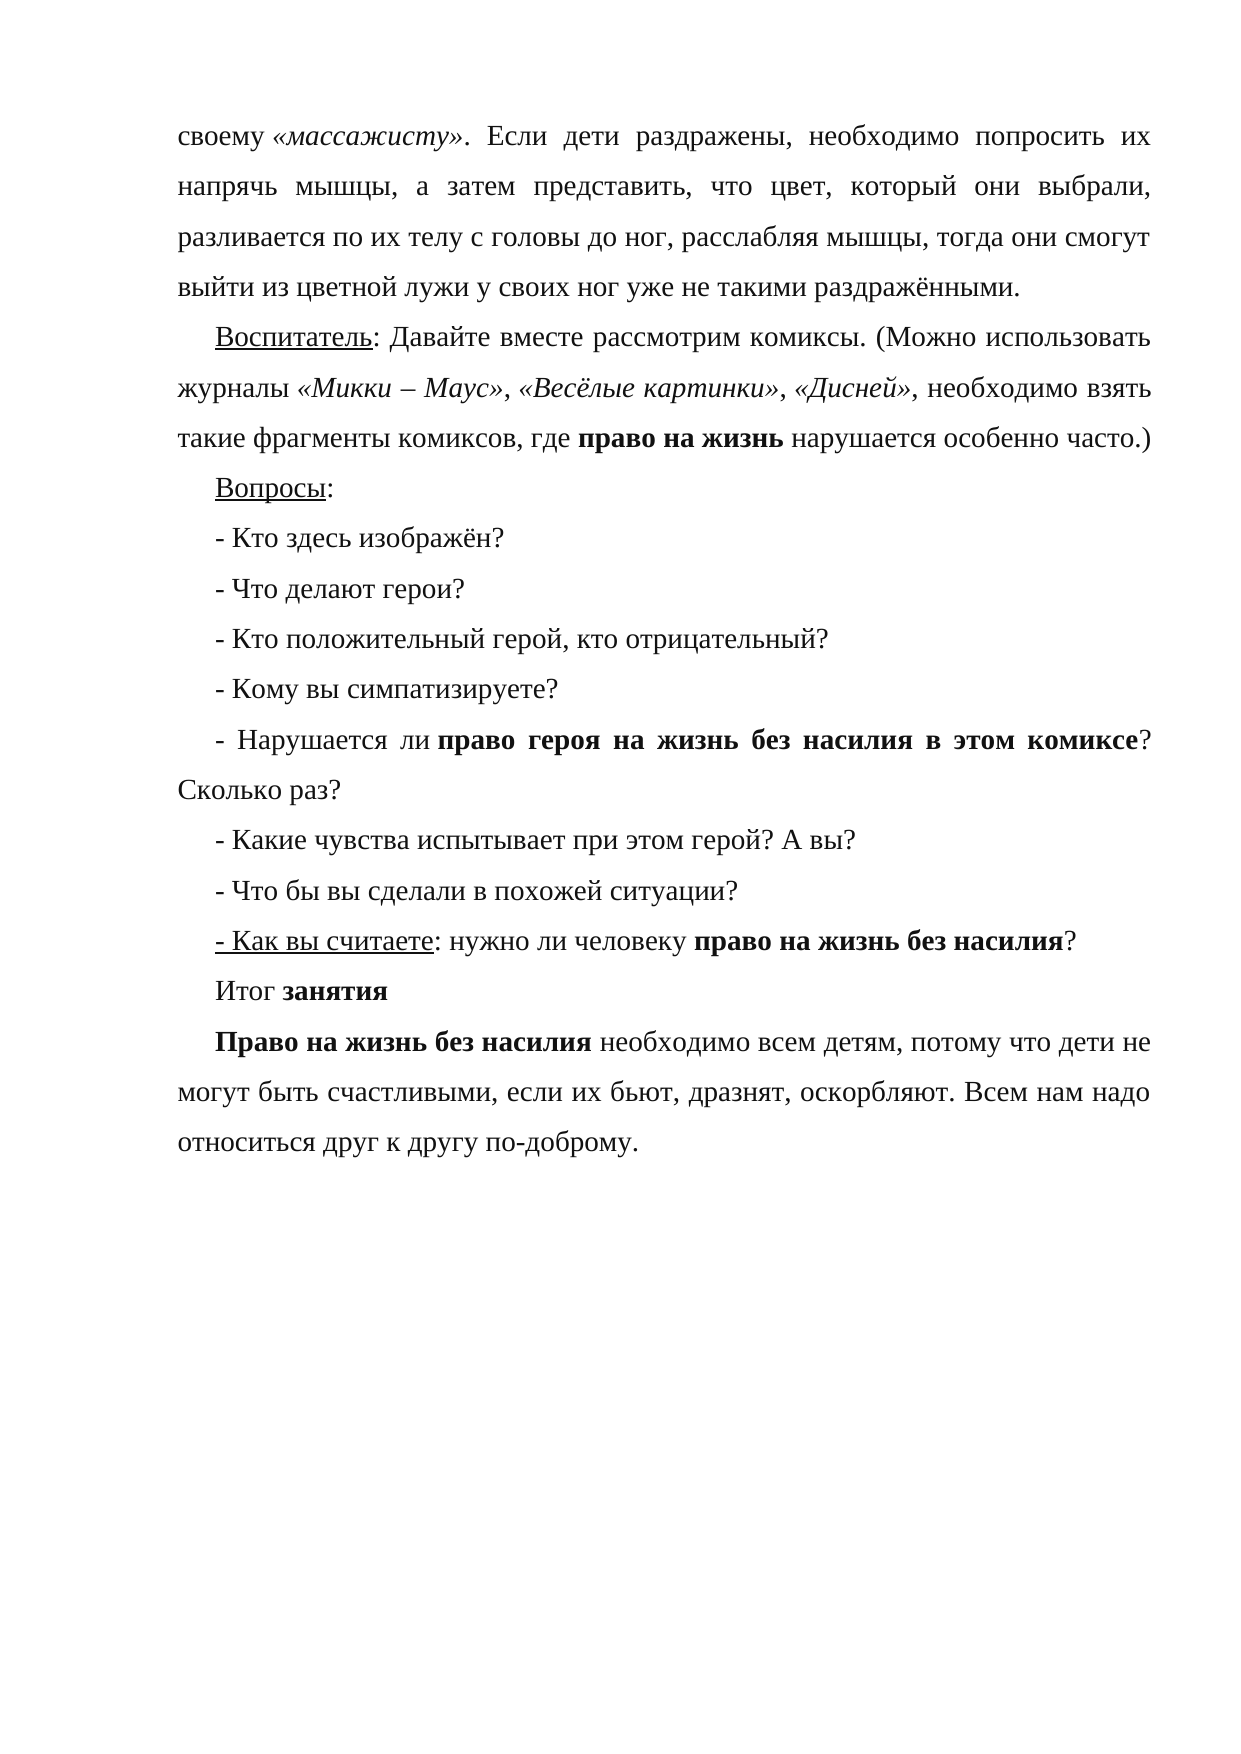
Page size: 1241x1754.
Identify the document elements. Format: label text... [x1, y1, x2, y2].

text - Кто положительный герой, кто отрицательный? [177, 621, 1152, 655]
text - Кто здесь изображён? [177, 521, 1152, 554]
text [177, 118, 1152, 303]
text - Нарушается ли право героя на жизнь без насилия в этом комиксе? Сколько раз? [177, 722, 1152, 806]
text Итог занятия [177, 973, 1152, 1007]
text - Что делают герои? [177, 571, 1152, 604]
text Воспитатель: Давайте вместе рассмотрим комиксы. (Можно использовать журналы «Микки – Маус», «Весёлые картинки», «Дисней», необходимо взять такие фрагменты комиксов, где право на жизнь нарушается особенно часто.) [177, 319, 1152, 453]
text - Как вы считаете: нужно ли человеку право на жизнь без насилия? [177, 923, 1152, 957]
text - Кому вы симпатизируете? [177, 672, 1152, 705]
text - Что бы вы сделали в похожей ситуации? [177, 873, 1152, 906]
text Право на жизнь без насилия необходимо всем детям, потому что дети не могут быть счастливыми, если их бьют, дразнят, оскорбляют. Всем нам надо относиться друг к другу по-доброму. [177, 1024, 1152, 1158]
text Вопросы: [177, 470, 1152, 504]
text - Какие чувства испытывает при этом герой? А вы? [177, 822, 1152, 856]
